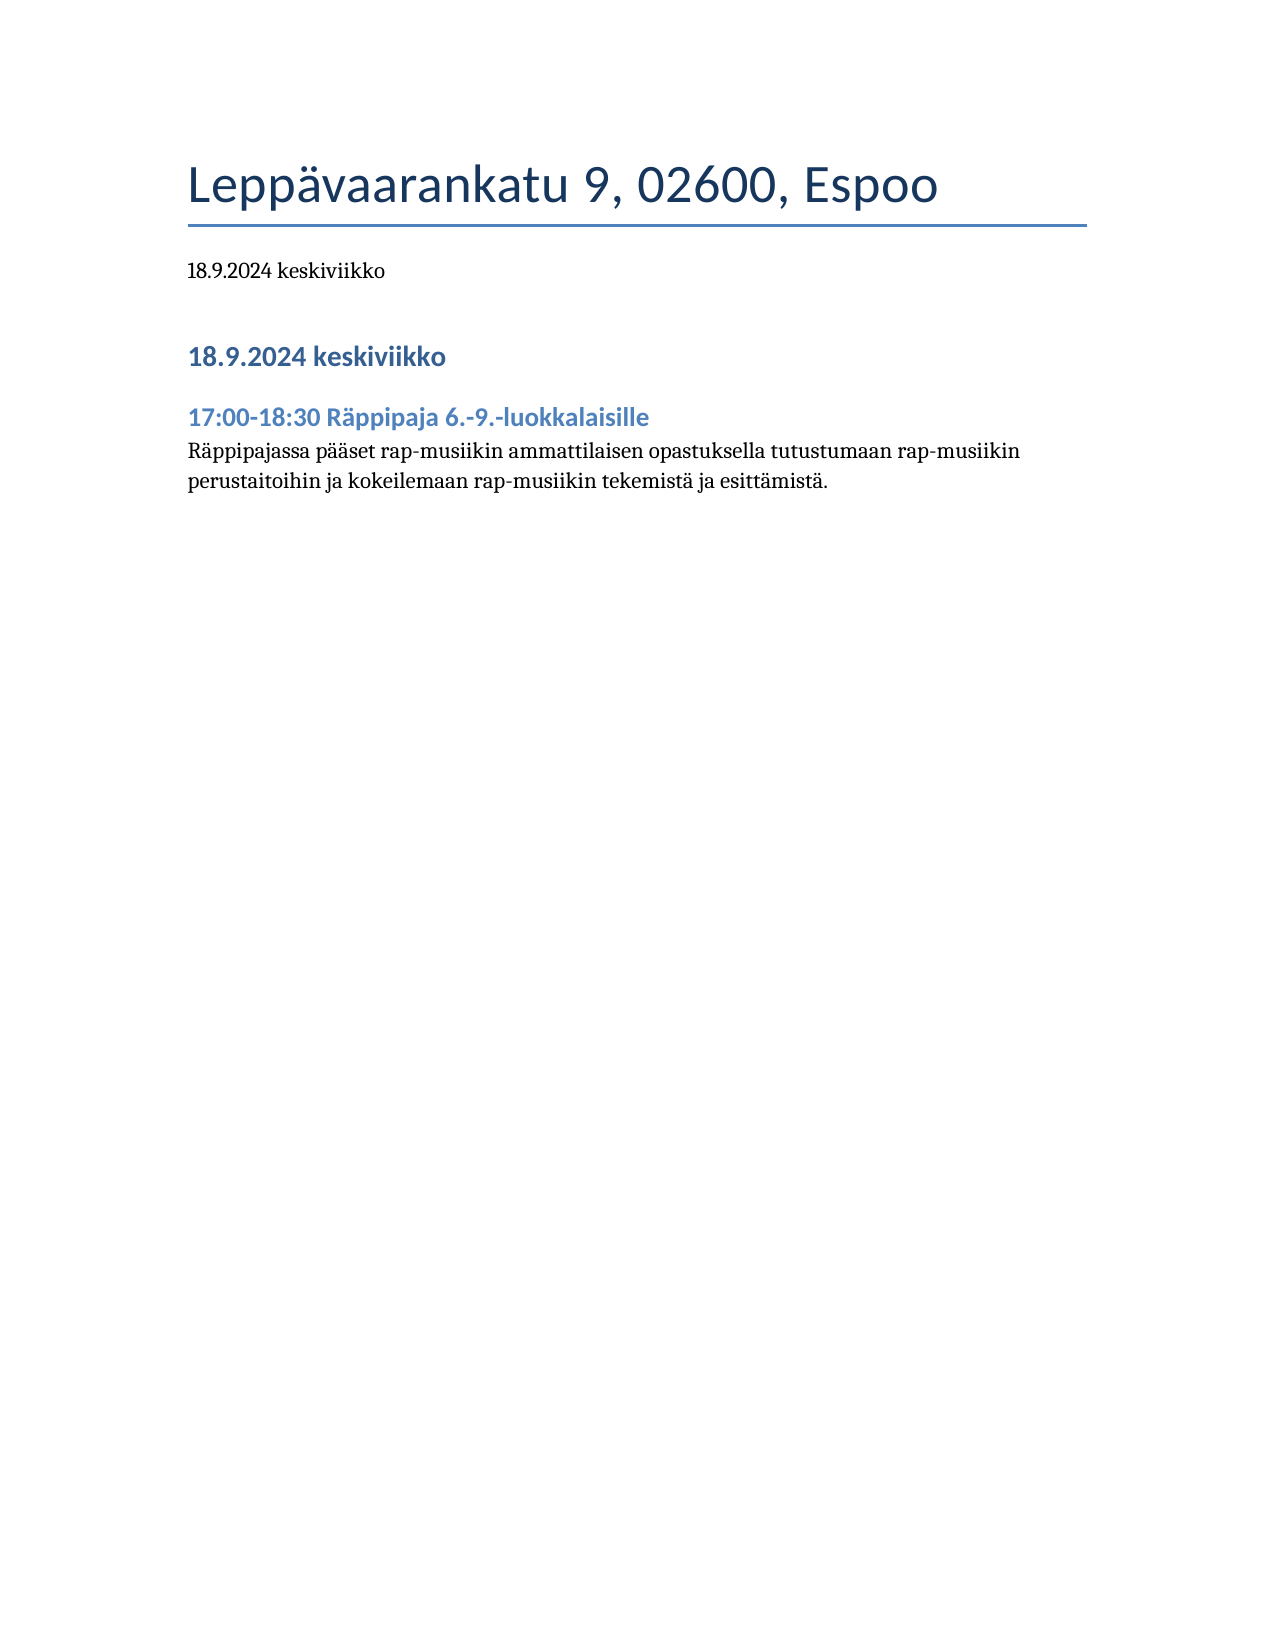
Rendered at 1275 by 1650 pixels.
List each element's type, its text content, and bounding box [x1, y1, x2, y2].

subtitle 17:00-18:30 Räppipaja 6.-9.-luokkalaisille [187, 400, 1087, 433]
text 18.9.2024 keskiviikko [187, 258, 1087, 284]
subtitle 18.9.2024 keskiviikko [187, 338, 1087, 374]
text Räppipajassa pääset rap-musiikin ammattilaisen opastuksella tutustumaan rap-musiikin perustaitoihin ja kokeilemaan rap-musiikin tekemistä ja esittämistä. [187, 438, 1087, 494]
title Leppävaarankatu 9, 02600, Espoo [187, 150, 1087, 227]
